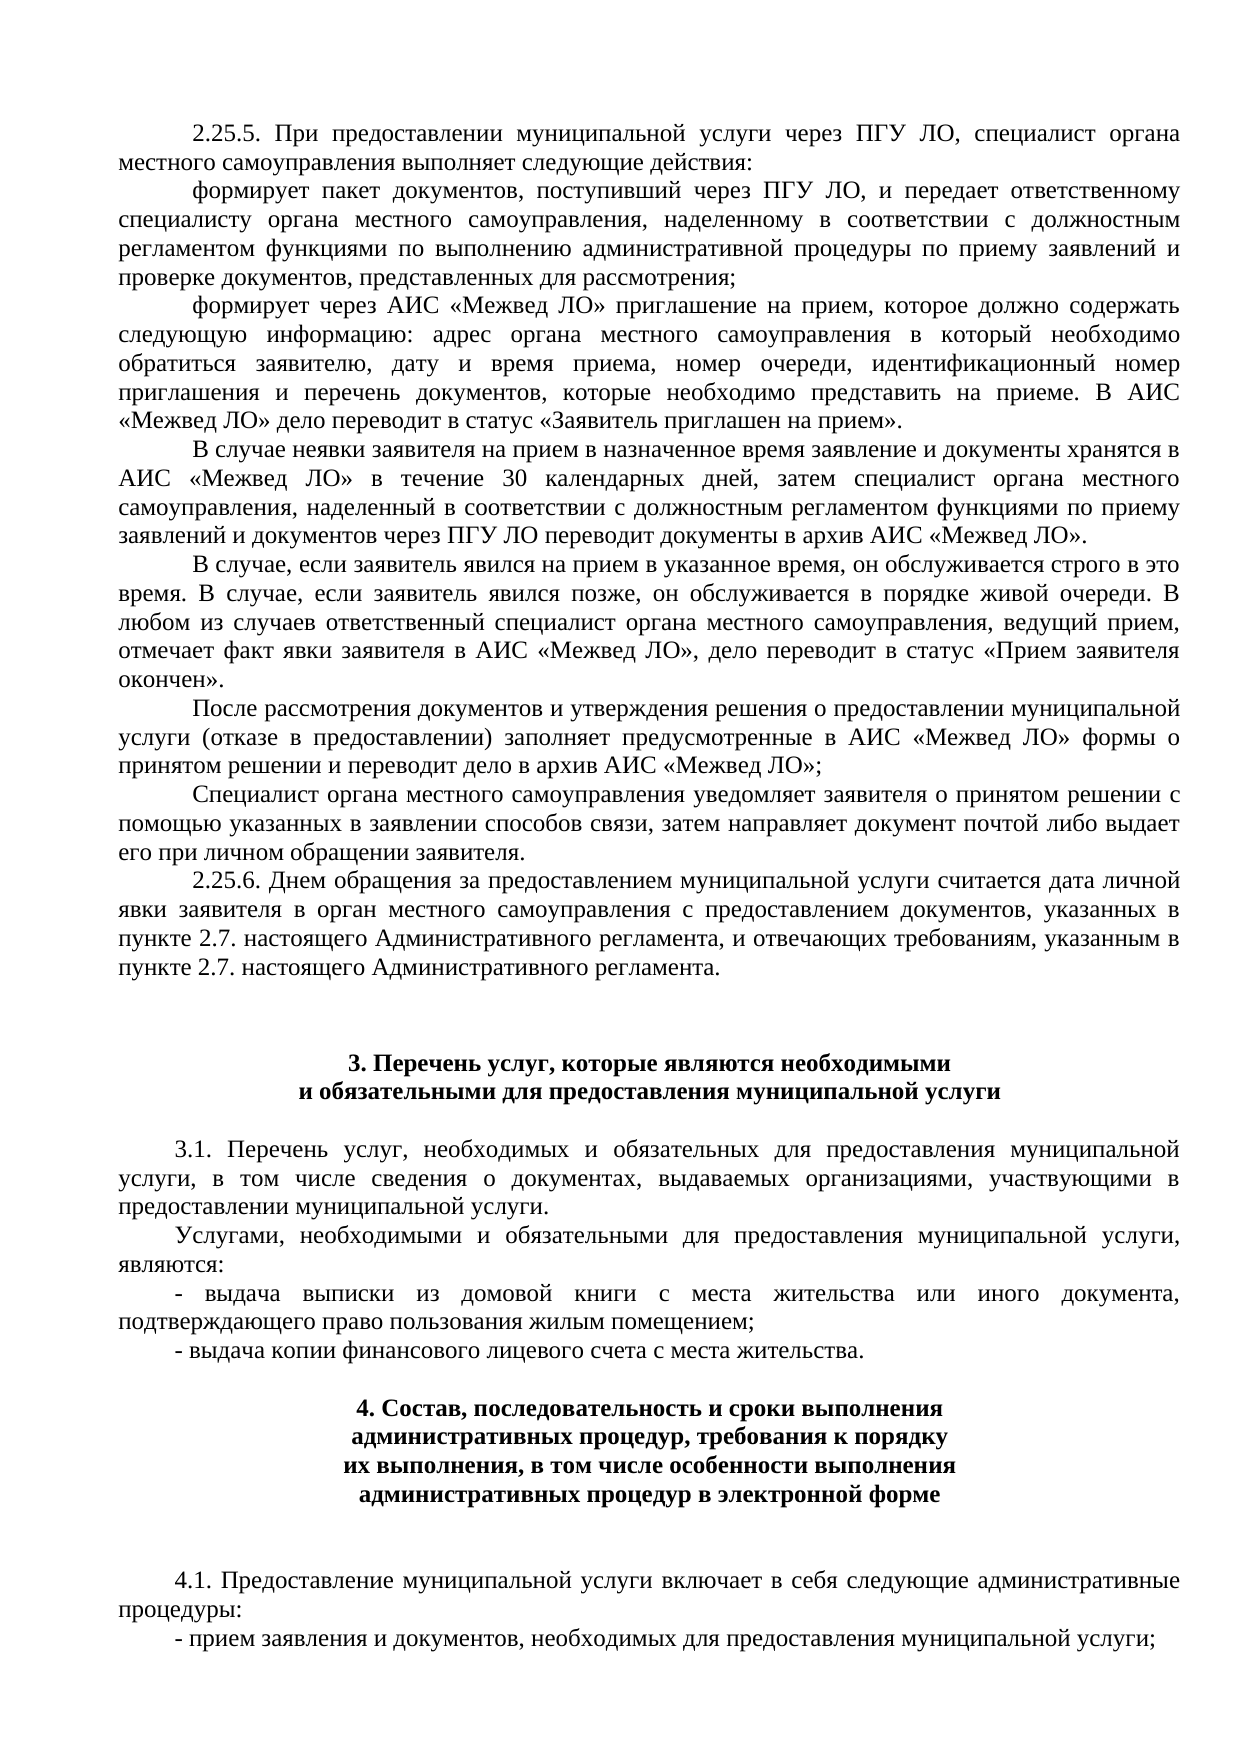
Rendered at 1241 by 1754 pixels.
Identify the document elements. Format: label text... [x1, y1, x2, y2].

text 3. Перечень услуг, которые являются необходимыми [118, 1048, 1181, 1076]
text административных процедур в электронной форме [118, 1479, 1181, 1508]
text Специалист органа местного самоуправления уведомляет заявителя о принятом решении с помощью указанных в заявлении способов связи, затем направляет документ почтой либо выдает его при личном обращении заявителя. [118, 779, 1181, 866]
text В случае неявки заявителя на прием в назначенное время заявление и документы хранятся в АИС «Межвед ЛО» в течение 30 календарных дней, затем специалист органа местного самоуправления, наделенный в соответствии с должностным регламентом функциями по приему заявлений и документов через ПГУ ЛО переводит документы в архив АИС «Межвед ЛО». [118, 434, 1181, 549]
text 2.25.6. Днем обращения за предоставлением муниципальной услуги считается дата личной явки заявителя в орган местного самоуправления с предоставлением документов, указанных в пункте 2.7. настоящего Административного регламента, и отвечающих требованиям, указанным в пункте 2.7. настоящего Административного регламента. [118, 866, 1181, 981]
text - выдача копии финансового лицевого счета с места жительства. [118, 1335, 1181, 1364]
text административных процедур, требования к порядку [118, 1421, 1181, 1450]
text В случае, если заявитель явился на прием в указанное время, он обслуживается строго в это время. В случае, если заявитель явился позже, он обслуживается в порядке живой очереди. В любом из случаев ответственный специалист органа местного самоуправления, ведущий прием, отмечает факт явки заявителя в АИС «Межвед ЛО», дело переводит в статус «Прием заявителя окончен». [118, 549, 1181, 693]
text формирует через АИС «Межвед ЛО» приглашение на прием, которое должно содержать следующую информацию: адрес органа местного самоуправления в который необходимо обратиться заявителю, дату и время приема, номер очереди, идентификационный номер приглашения и перечень документов, которые необходимо представить на приеме. В АИС «Межвед ЛО» дело переводит в статус «Заявитель приглашен на прием». [118, 291, 1181, 434]
text После рассмотрения документов и утверждения решения о предоставлении муниципальной услуги (отказе в предоставлении) заполняет предусмотренные в АИС «Межвед ЛО» формы о принятом решении и переводит дело в архив АИС «Межвед ЛО»; [118, 693, 1181, 779]
text 4.1. Предоставление муниципальной услуги включает в себя следующие административные процедуры: [118, 1565, 1181, 1623]
text формирует пакет документов, поступивший через ПГУ ЛО, и передает ответственному специалисту органа местного самоуправления, наделенному в соответствии с должностным регламентом функциями по выполнению административной процедуры по приему заявлений и проверке документов, представленных для рассмотрения; [118, 176, 1181, 291]
text и обязательными для предоставления муниципальной услуги [118, 1076, 1181, 1105]
text их выполнения, в том числе особенности выполнения [118, 1450, 1181, 1479]
text - прием заявления и документов, необходимых для предоставления муниципальной услуги; [118, 1623, 1181, 1651]
text 3.1. Перечень услуг, необходимых и обязательных для предоставления муниципальной услуги, в том числе сведения о документах, выдаваемых организациями, участвующими в предоставлении муниципальной услуги. [118, 1134, 1181, 1220]
text - выдача выписки из домовой книги с места жительства или иного документа, подтверждающего право пользования жилым помещением; [118, 1278, 1181, 1335]
text 4. Состав, последовательность и сроки выполнения [118, 1393, 1181, 1421]
text 2.25.5. При предоставлении муниципальной услуги через ПГУ ЛО, специалист органа местного самоуправления выполняет следующие действия: [118, 118, 1181, 176]
text Услугами, необходимыми и обязательными для предоставления муниципальной услуги, являются: [118, 1220, 1181, 1278]
